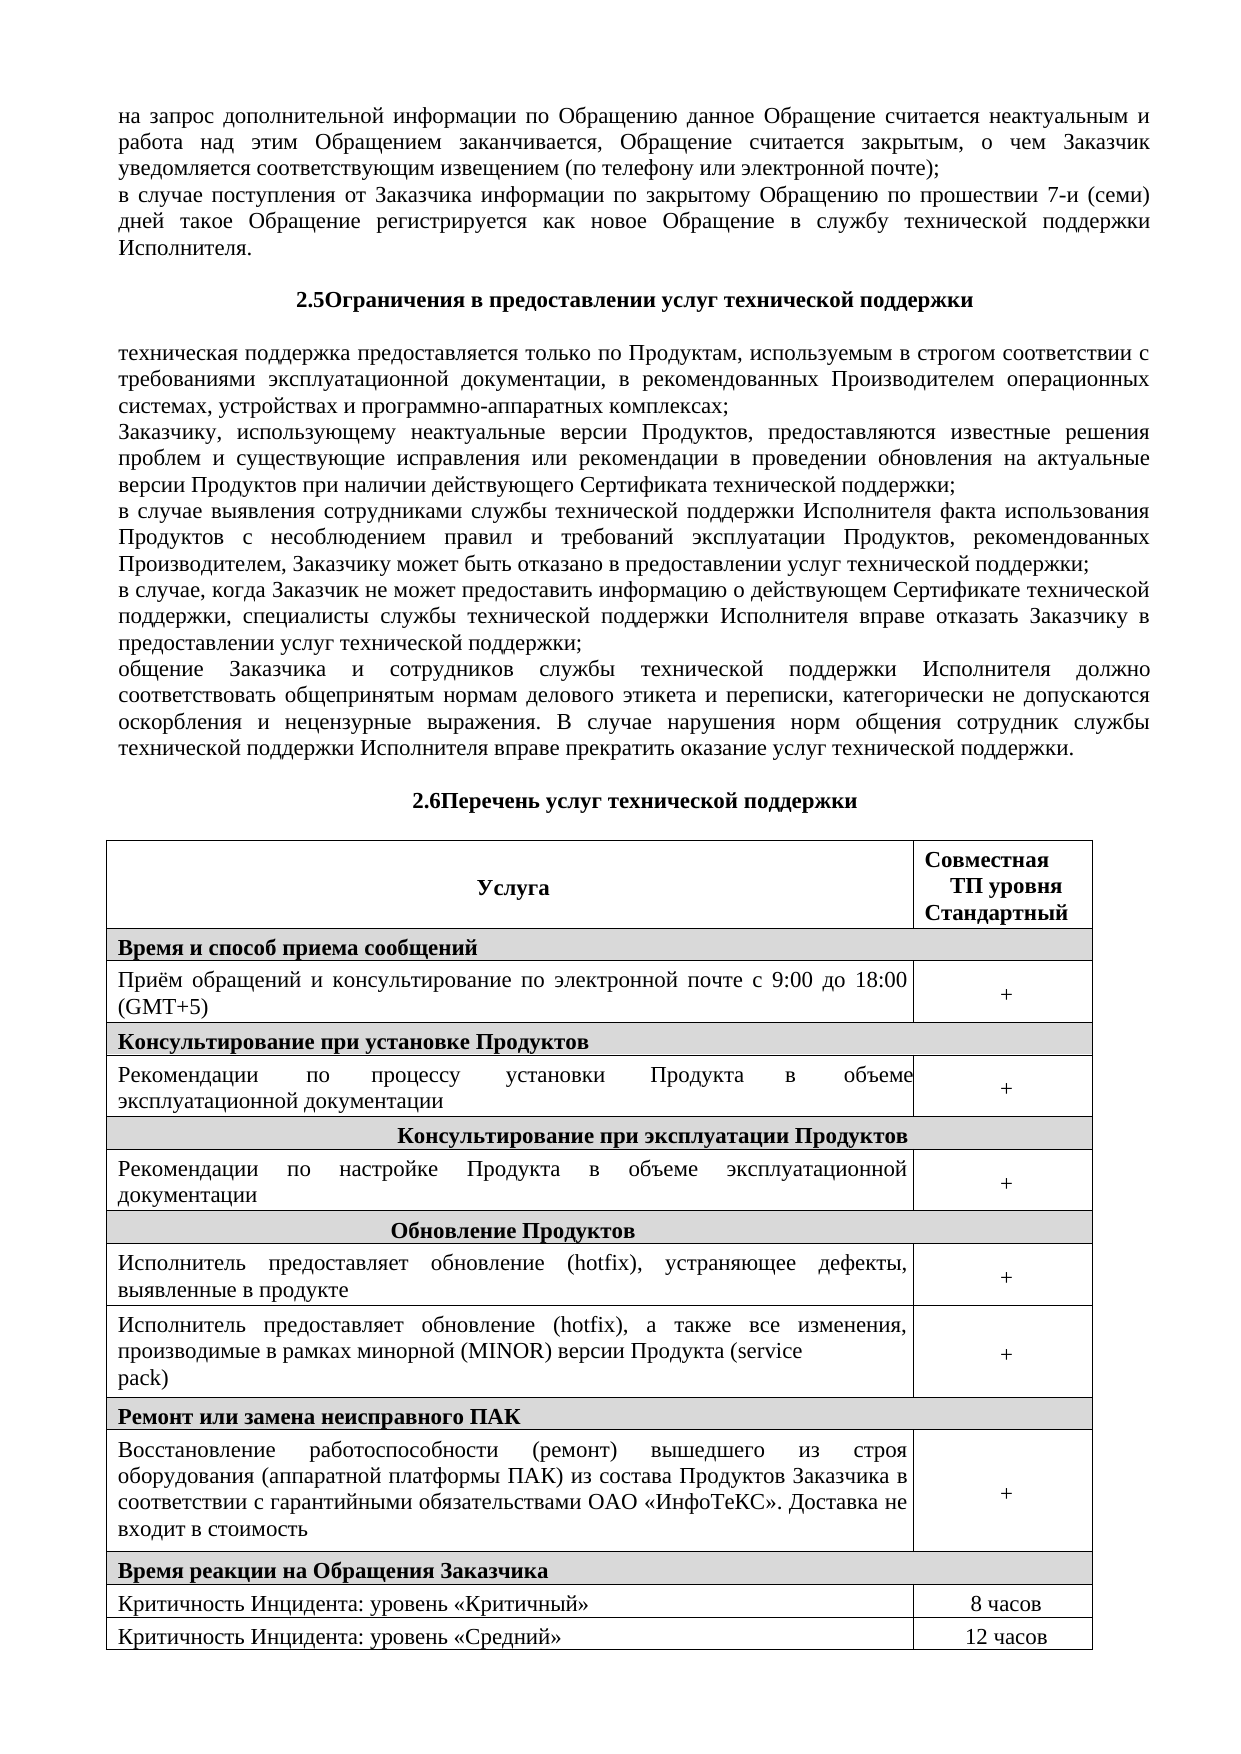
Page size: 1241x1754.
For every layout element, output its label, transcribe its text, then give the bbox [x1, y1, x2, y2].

table_cell + [914, 1244, 1092, 1305]
table_cell Ремонт или замена неисправного ПАК [107, 1398, 913, 1429]
text в случае поступления от Заказчика информации по закрытому Обращению по прошествии 7-и (семи) дней такое Обращение регистрируется как новое Обращение в службу технической поддержки Исполнителя. [118, 181, 1152, 260]
table_cell + [914, 1150, 1092, 1210]
table_cell [913, 1552, 1092, 1584]
table_cell Восстановление работоспособности (ремонт) вышедшего из строя оборудования (аппаратной платформы ПАК) из состава Продуктов Заказчика в соответствии с гарантийными обязательствами ОАО «ИнфоТеКС». Доставка не входит в стоимость [107, 1430, 913, 1551]
table_cell 12 часов [914, 1618, 1092, 1649]
table_cell Консультирование при эксплуатации Продуктов [107, 1117, 913, 1149]
table_cell [913, 1023, 1092, 1054]
table_cell Критичность Инцидента: уровень «Критичный» [107, 1585, 913, 1617]
table_cell + [914, 1306, 1092, 1397]
table_cell Критичность Инцидента: уровень «Средний» [107, 1618, 913, 1649]
table_cell [913, 1211, 1092, 1243]
subtitle 2.5Ограничения в предоставлении услуг технической поддержки [118, 286, 1152, 313]
table_header Совместная ТП уровня Стандартный [914, 841, 1092, 927]
table_cell Приём обращений и консультирование по электронной почте с 9:00 до 18:00 (GMT+5) [107, 961, 913, 1022]
text техническая поддержка предоставляется только по Продуктам, используемым в строгом соответствии с требованиями эксплуатационной документации, в рекомендованных Производителем операционных системах, устройствах и программно-аппаратных комплексах; [118, 339, 1152, 418]
table_cell Рекомендации по процессу установки Продукта в объеме эксплуатационной документации [107, 1056, 913, 1116]
table_cell Обновление Продуктов [107, 1211, 913, 1243]
table_header Услуга [107, 841, 913, 927]
table_cell + [914, 961, 1092, 1022]
table_cell Время реакции на Обращения Заказчика [107, 1552, 913, 1584]
text в случае, когда Заказчик не может предоставить информацию о действующем Сертификате технической поддержки, специалисты службы технической поддержки Исполнителя вправе отказать Заказчику в предоставлении услуг технической поддержки; [118, 576, 1152, 655]
table_cell Исполнитель предоставляет обновление (hotfix), а также все изменения, производимые в рамках минорной (MINOR) версии Продукта (service pack) [107, 1306, 913, 1397]
text общение Заказчика и сотрудников службы технической поддержки Исполнителя должно соответствовать общепринятым нормам делового этикета и переписки, категорически не допускаются оскорбления и нецензурные выражения. В случае нарушения норм общения сотрудник службы технической поддержки Исполнителя вправе прекратить оказание услуг технической поддержки. [118, 655, 1152, 761]
table_cell Рекомендации по настройке Продукта в объеме эксплуатационной документации [107, 1150, 913, 1210]
table_cell 8 часов [914, 1585, 1092, 1617]
table_cell [913, 1398, 1092, 1429]
table_cell + [914, 1430, 1092, 1551]
table_cell Время и способ приема сообщений [107, 929, 913, 960]
table_cell Консультирование при установке Продуктов [107, 1023, 913, 1054]
text в случае выявления сотрудниками службы технической поддержки Исполнителя факта использования Продуктов с несоблюдением правил и требований эксплуатации Продуктов, рекомендованных Производителем, Заказчику может быть отказано в предоставлении услуг технической поддержки; [118, 497, 1152, 576]
table_cell Исполнитель предоставляет обновление (hotfix), устраняющее дефекты, выявленные в продукте [107, 1244, 913, 1305]
table_cell + [914, 1056, 1092, 1116]
table_cell [913, 1117, 1092, 1149]
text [118, 102, 1152, 181]
table_cell [913, 929, 1092, 960]
subtitle 2.6Перечень услуг технической поддержки [118, 787, 1152, 813]
text Заказчику, использующему неактуальные версии Продуктов, предоставляются известные решения проблем и существующие исправления или рекомендации в проведении обновления на актуальные версии Продуктов при наличии действующего Сертификата технической поддержки; [118, 418, 1152, 497]
